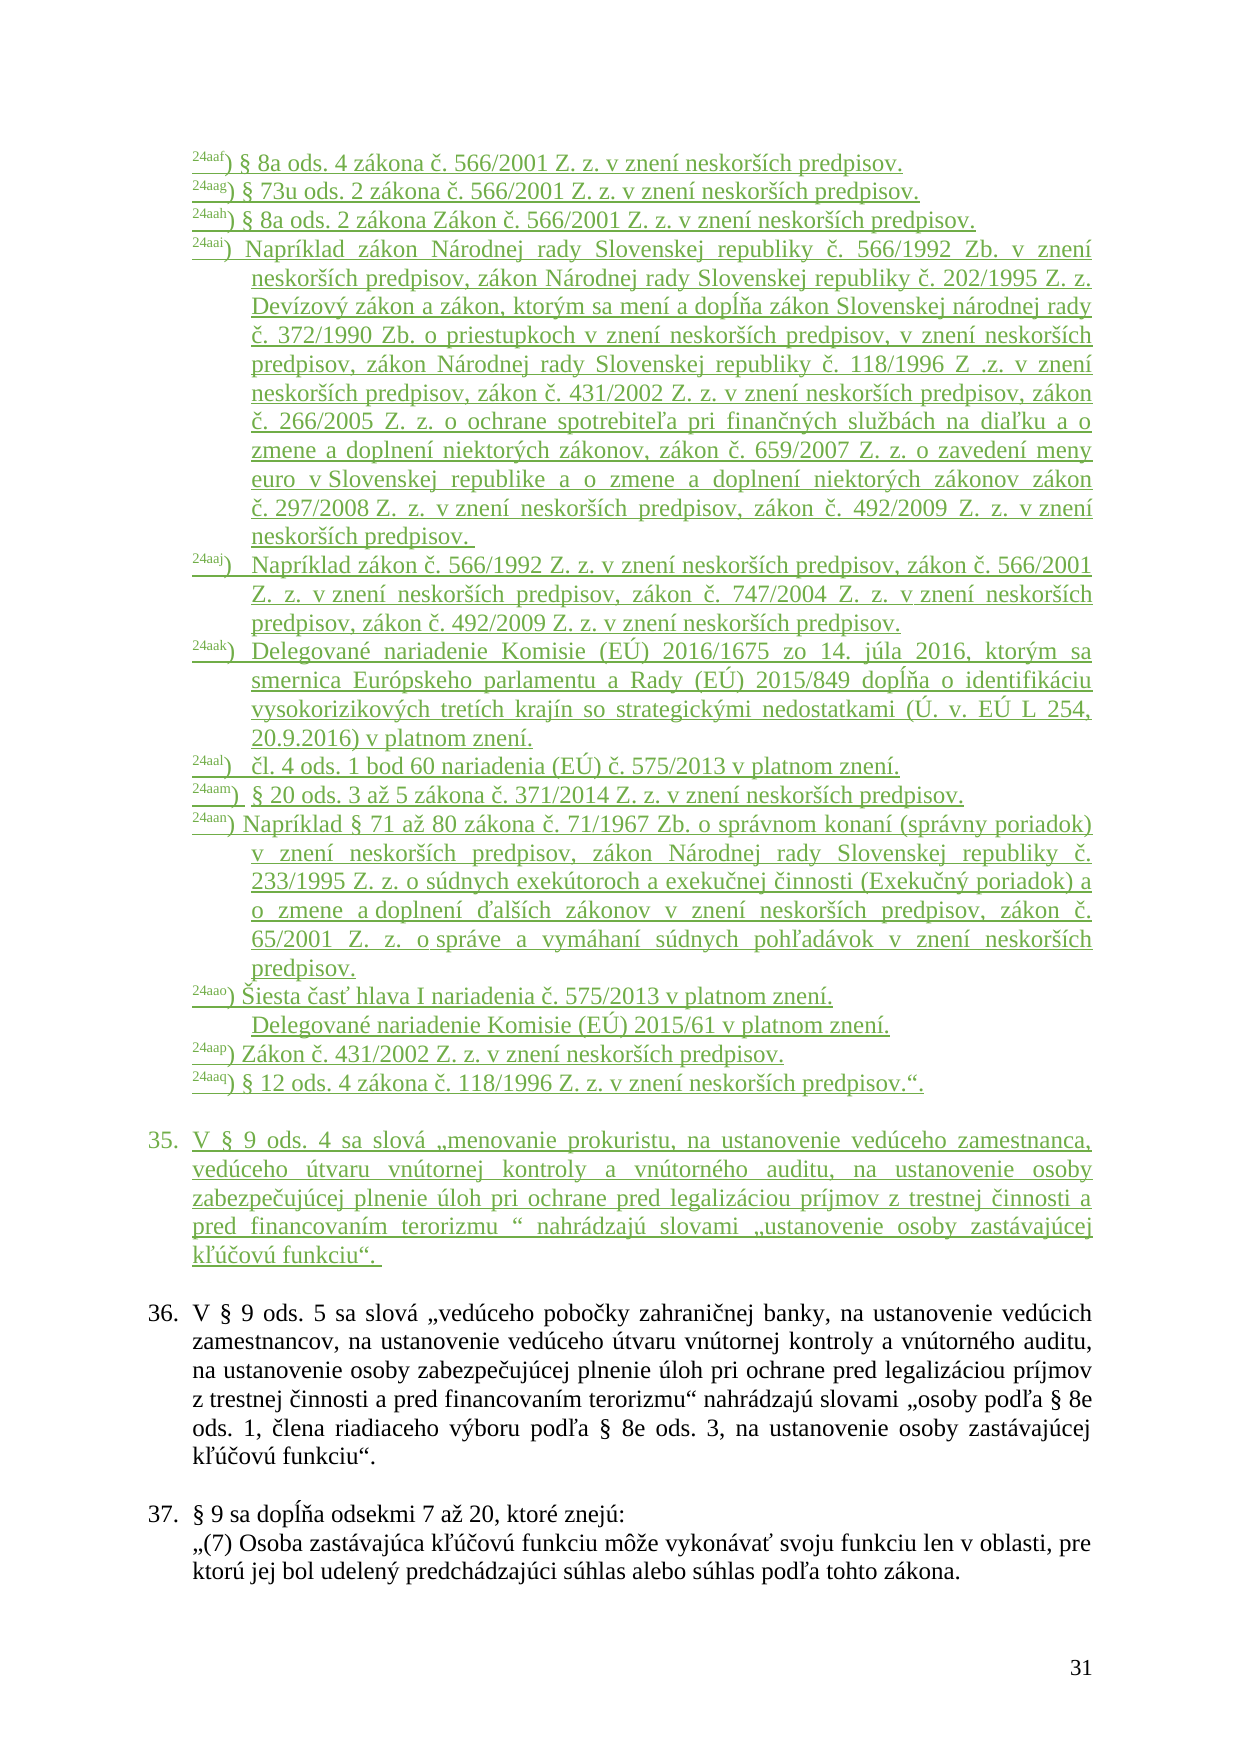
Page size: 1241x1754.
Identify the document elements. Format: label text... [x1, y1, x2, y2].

list 24aap) Zákon č. 431/2002 Z. z. v znení neskorších predpisov. [192, 1039, 1093, 1068]
list 24aah) § 8a ods. 2 zákona Zákon č. 566/2001 Z. z. v znení neskorších predpisov. [192, 205, 1093, 234]
list 24aai) Napríklad zákon Národnej rady Slovenskej republiky č. 566/1992 Zb. v znení neskorších predpisov, zákon Národnej rady Slovenskej republiky č. 202/1995 Z. z. Devízový zákon a zákon, ktorým sa mení a dopĺňa zákon Slovenskej národnej rady č. 372/1990 Zb. o priestupkoch v znení neskorších predpisov, v znení neskorších predpisov, zákon Národnej rady Slovenskej republiky č. 118/1996 Z .z. v znení neskorších predpisov, zákon č. 431/2002 Z. z. v znení neskorších predpisov, zákon č. 266/2005 Z. z. o ochrane spotrebiteľa pri finančných službách na diaľku a o zmene a doplnení niektorých zákonov, zákon č. 659/2007 Z. z. o zavedení meny euro v Slovenskej republike a o zmene a doplnení niektorých zákonov zákon č. 297/2008 Z. z. v znení neskorších predpisov, zákon č. 492/2009 Z. z. v znení neskorších predpisov. [192, 234, 1093, 550]
list V § 9 ods. 5 sa slová „vedúceho pobočky zahraničnej banky, na ustanovenie vedúcich zamestnancov, na ustanovenie vedúceho útvaru vnútornej kontroly a vnútorného auditu, na ustanovenie osoby zabezpečujúcej plnenie úloh pri ochrane pred legalizáciou príjmov z trestnej činnosti a pred financovaním terorizmu“ nahrádzajú slovami „osoby podľa § 8e ods. 1, člena riadiaceho výboru podľa § 8e ods. 3, na ustanovenie osoby zastávajúcej kľúčovú funkciu“. [148, 1298, 1093, 1470]
list V § 9 ods. 4 sa slová „menovanie prokuristu, na ustanovenie vedúceho zamestnanca, vedúceho útvaru vnútornej kontroly a vnútorného auditu, na ustanovenie osoby zabezpečujúcej plnenie úloh pri ochrane pred legalizáciou príjmov z trestnej činnosti a pred financovaním terorizmu “ nahrádzajú slovami „ustanovenie osoby zastávajúcej kľúčovú funkciu“. [148, 1125, 1093, 1269]
list 24aal) čl. 4 ods. 1 bod 60 nariadenia (EÚ) č. 575/2013 v platnom znení. [192, 751, 1093, 780]
list Delegované nariadenie Komisie (EÚ) 2015/61 v platnom znení. [251, 1010, 1093, 1039]
text 24aao) Šiesta časť hlava I nariadenia č. 575/2013 v platnom znení. [148, 981, 1093, 1010]
list 24aag) § 73u ods. 2 zákona č. 566/2001 Z. z. v znení neskorších predpisov. [192, 176, 1093, 205]
list 24aak) Delegované nariadenie Komisie (EÚ) 2016/1675 zo 14. júla 2016, ktorým sa smernica Európskeho parlamentu a Rady (EÚ) 2015/849 dopĺňa o identifikáciu vysokorizikových tretích krajín so strategickými nedostatkami (Ú. v. EÚ L 254, 20.9.2016) v platnom znení. [192, 636, 1093, 751]
list 24aam) § 20 ods. 3 až 5 zákona č. 371/2014 Z. z. v znení neskorších predpisov. [192, 780, 1093, 809]
list 24aaj) Napríklad zákon č. 566/1992 Z. z. v znení neskorších predpisov, zákon č. 566/2001 Z. z. v znení neskorších predpisov, zákon č. 747/2004 Z. z. v znení neskorších predpisov, zákon č. 492/2009 Z. z. v znení neskorších predpisov. [192, 550, 1093, 636]
list 24aaq) § 12 ods. 4 zákona č. 118/1996 Z. z. v znení neskorších predpisov.“. [192, 1068, 1093, 1096]
list „(7) Osoba zastávajúca kľúčovú funkciu môže vykonávať svoju funkciu len v oblasti, pre ktorú jej bol udelený predchádzajúci súhlas alebo súhlas podľa tohto zákona. [192, 1528, 1093, 1585]
list § 9 sa dopĺňa odsekmi 7 až 20, ktoré znejú: [148, 1499, 1093, 1528]
list 24aan) Napríklad § 71 až 80 zákona č. 71/1967 Zb. o správnom konaní (správny poriadok) v znení neskorších predpisov, zákon Národnej rady Slovenskej republiky č. 233/1995 Z. z. o súdnych exekútoroch a exekučnej činnosti (Exekučný poriadok) a o zmene a doplnení ďalších zákonov v znení neskorších predpisov, zákon č. 65/2001 Z. z. o správe a vymáhaní súdnych pohľadávok v znení neskorších predpisov. [192, 835, 1093, 981]
list 24aaf) § 8a ods. 4 zákona č. 566/2001 Z. z. v znení neskorších predpisov. [192, 148, 1093, 176]
